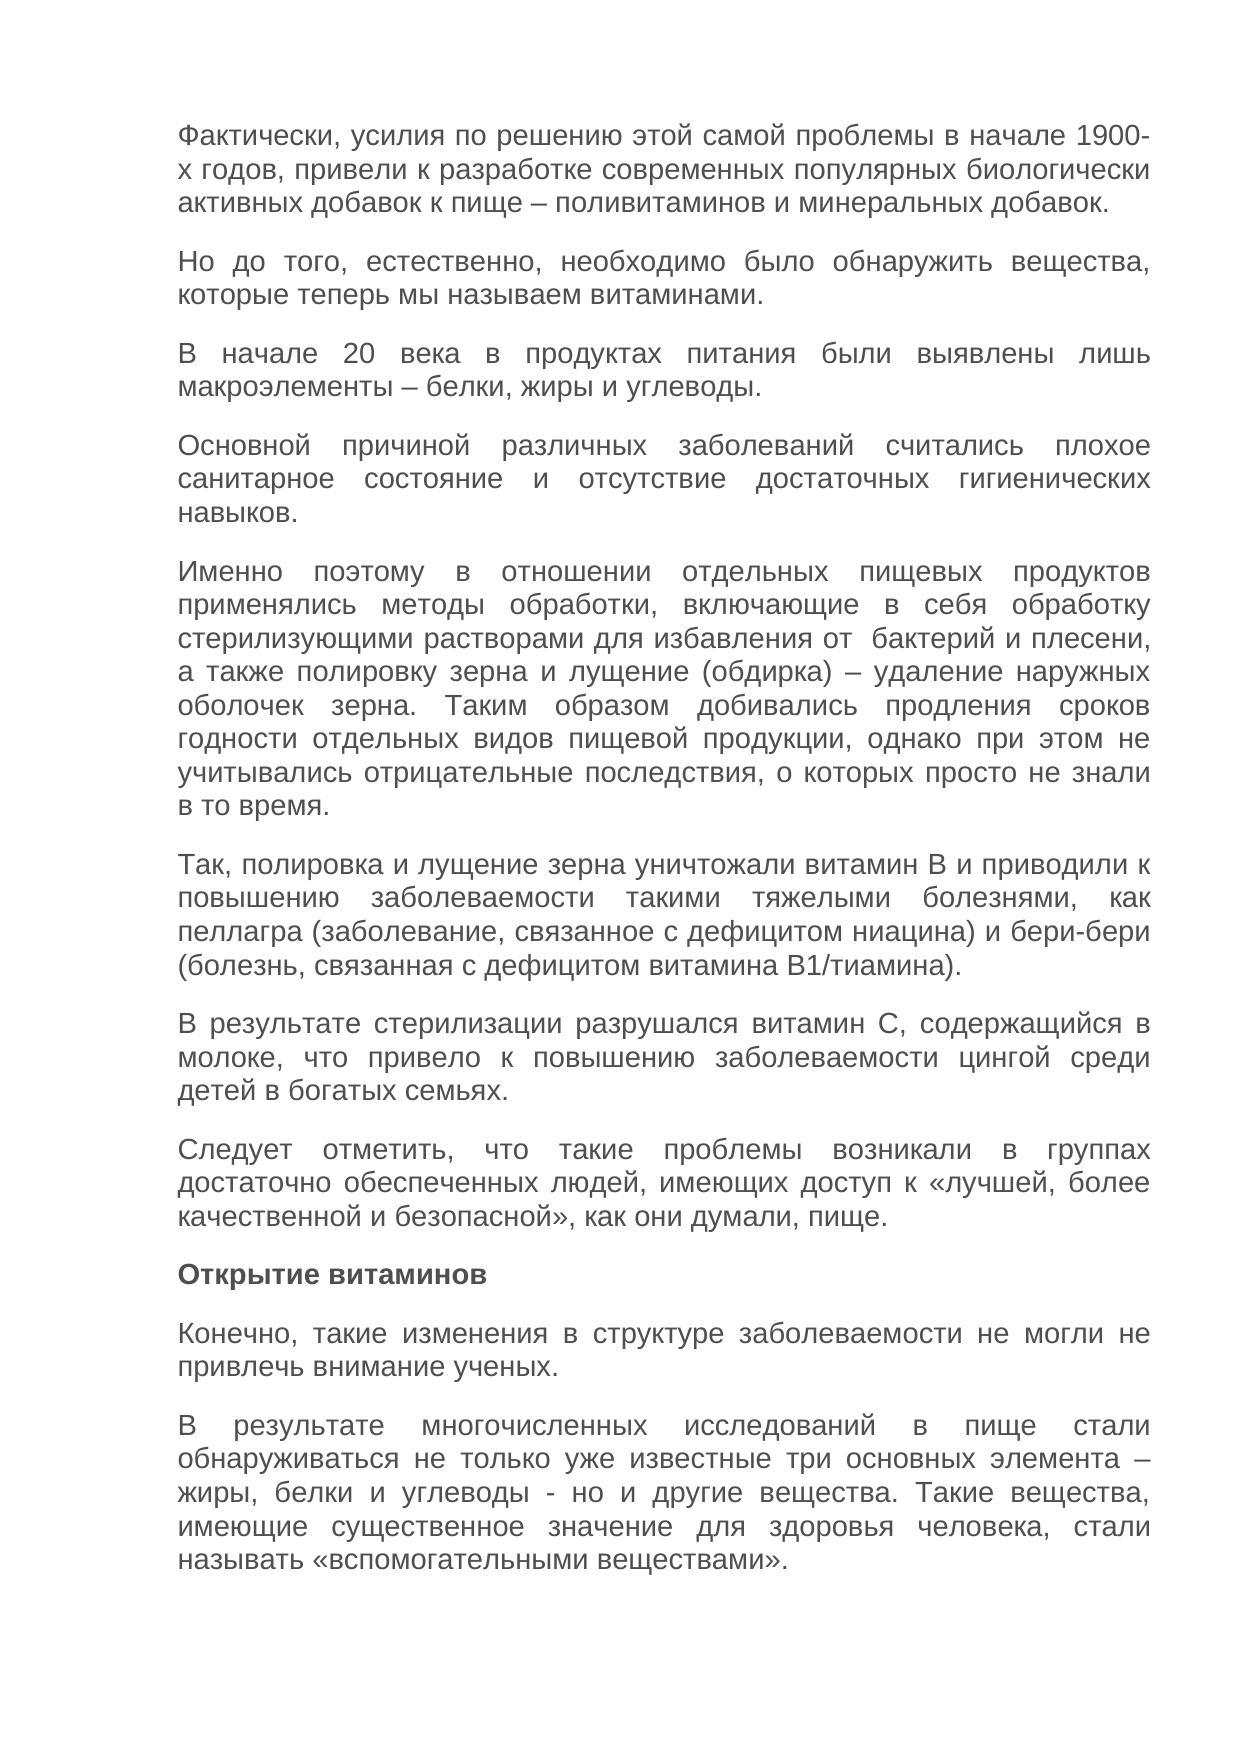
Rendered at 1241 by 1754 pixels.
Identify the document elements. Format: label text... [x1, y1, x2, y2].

text Фактически, усилия по решению этой самой проблемы в начале 1900-х годов, привели к разработке современных популярных биологически активных добавок к пище – поливитаминов и минеральных добавок. [177, 118, 1152, 219]
text Следует отметить, что такие проблемы возникали в группах достаточно обеспеченных людей, имеющих доступ к «лучшей, более качественной и безопасной», как они думали, пище. [177, 1132, 1152, 1232]
text Так, полировка и лущение зерна уничтожали витамин В и приводили к повышению заболеваемости такими тяжелыми болезнями, как пеллагра (заболевание, связанное с дефицитом ниацина) и бери-бери (болезнь, связанная с дефицитом витамина B1/тиамина). [177, 847, 1152, 981]
text Конечно, такие изменения в структуре заболеваемости не могли не привлечь внимание ученых. [177, 1316, 1152, 1383]
text Открытие витаминов [177, 1257, 1152, 1291]
text Именно поэтому в отношении отдельных пищевых продуктов применялись методы обработки, включающие в себя обработку стерилизующими растворами для избавления от бактерий и плесени, а также полировку зерна и лущение (обдирка) – удаление наружных оболочек зерна. Таким образом добивались продления сроков годности отдельных видов пищевой продукции, однако при этом не учитывались отрицательные последствия, о которых просто не знали в то время. [177, 553, 1152, 822]
text В результате стерилизации разрушался витамин С, содержащийся в молоке, что привело к повышению заболеваемости цингой среди детей в богатых семьях. [177, 1006, 1152, 1107]
text В результате многочисленных исследований в пище стали обнаруживаться не только уже известные три основных элемента – жиры, белки и углеводы - но и другие вещества. Такие вещества, имеющие существенное значение для здоровья человека, стали называть «вспомогательными веществами». [177, 1408, 1152, 1576]
text В начале 20 века в продуктах питания были выявлены лишь макроэлементы – белки, жиры и углеводы. [177, 336, 1152, 403]
text Основной причиной различных заболеваний считались плохое санитарное состояние и отсутствие достаточных гигиенических навыков. [177, 428, 1152, 528]
text Но до того, естественно, необходимо было обнаружить вещества, которые теперь мы называем витаминами. [177, 244, 1152, 311]
